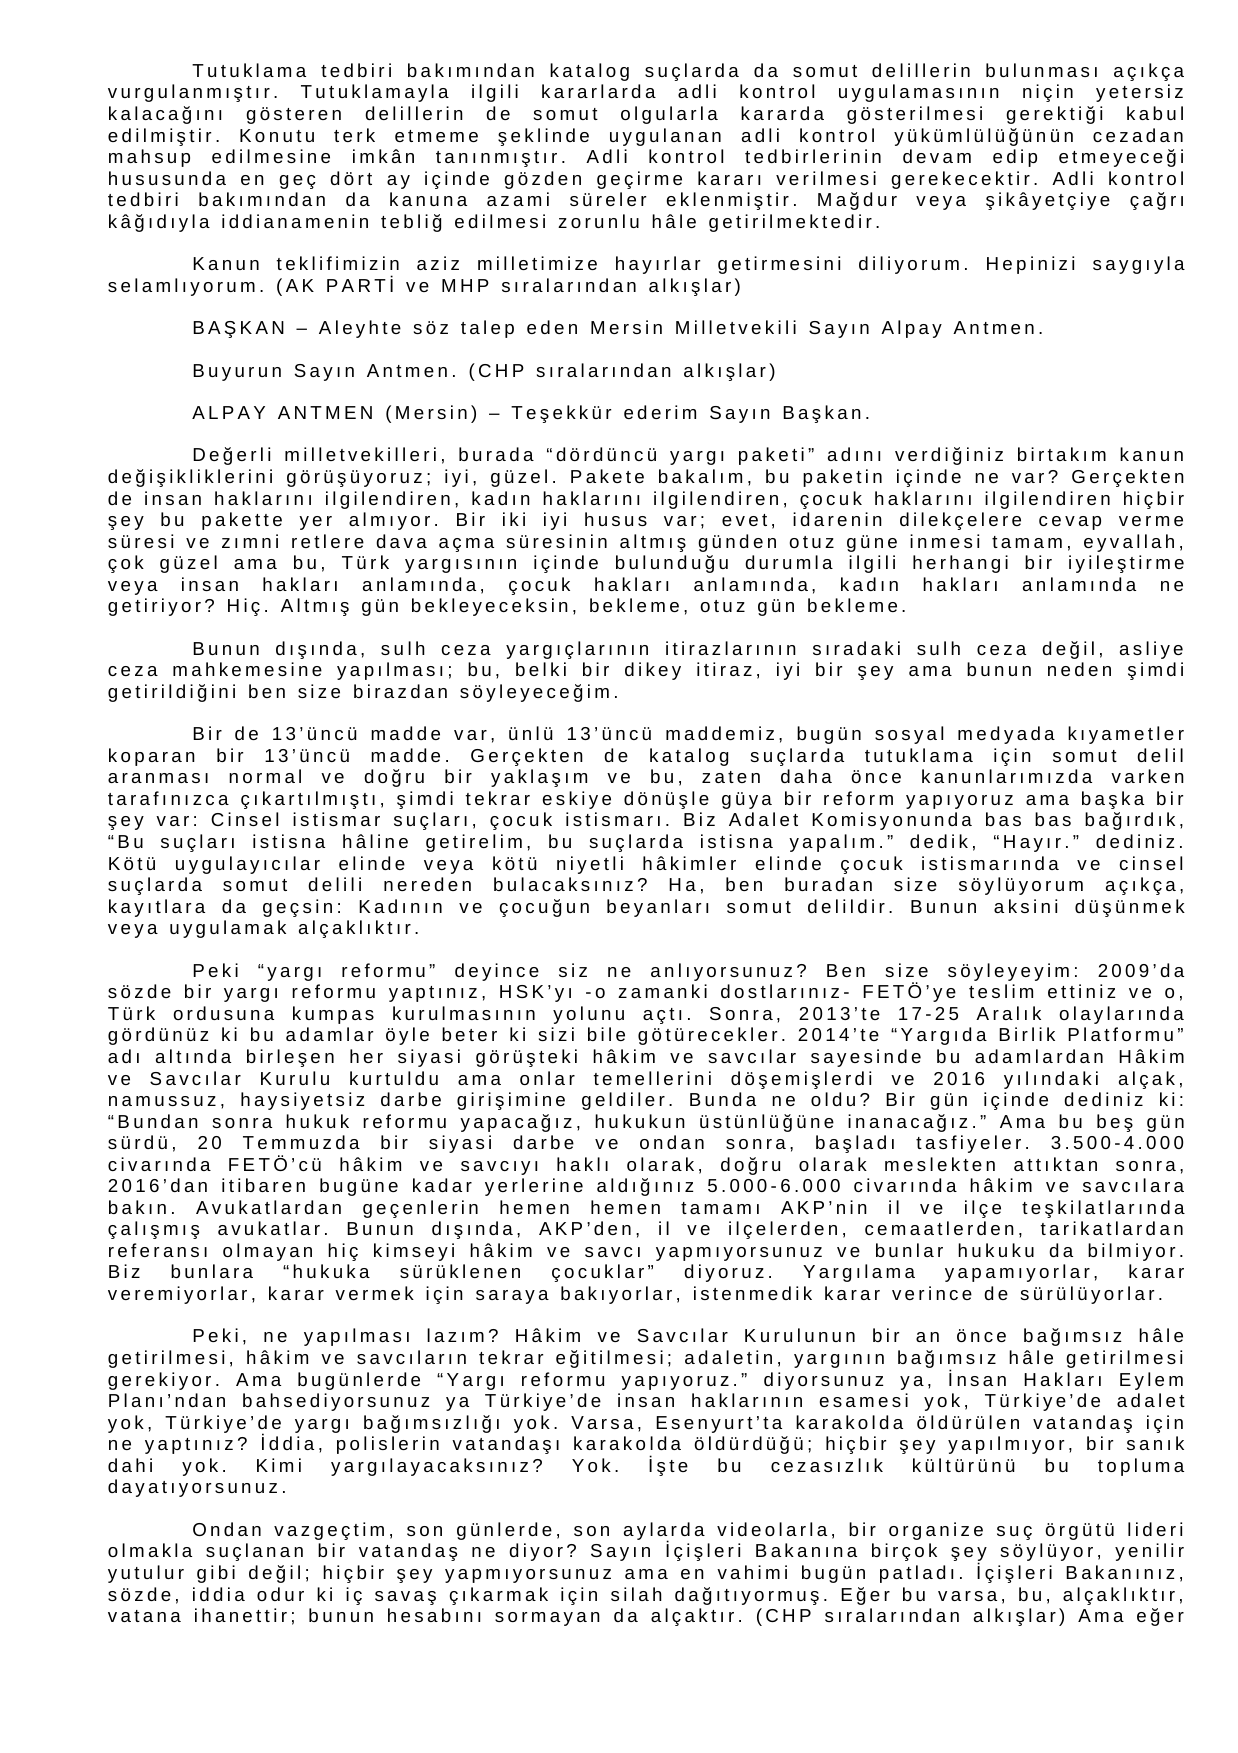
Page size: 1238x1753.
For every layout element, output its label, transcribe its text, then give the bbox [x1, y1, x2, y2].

text Bunun dışında, sulh ceza yargıçlarının itirazlarının sıradaki sulh ceza değil, asliye ceza mahkemesine yapılması; bu, belki bir dikey itiraz, iyi bir şey ama bunun neden şimdi getirildiğini ben size birazdan söyleyeceğim. [108, 637, 1186, 702]
text BAŞKAN – Aleyhte söz talep eden Mersin Milletvekili Sayın Alpay Antmen. [108, 317, 1186, 338]
text Değerli milletvekilleri, burada “dördüncü yargı paketi” adını verdiğiniz birtakım kanun değişikliklerini görüşüyoruz; iyi, güzel. Pakete bakalım, bu paketin içinde ne var? Gerçekten de insan haklarını ilgilendiren, kadın haklarını ilgilendiren, çocuk haklarını ilgilendiren hiçbir şey bu pakette yer almıyor. Bir iki iyi husus var; evet, idarenin dilekçelere cevap verme süresi ve zımni retlere dava açma süresinin altmış günden otuz güne inmesi tamam, eyvallah, çok güzel ama bu, Türk yargısının içinde bulunduğu durumla ilgili herhangi bir iyileştirme veya insan hakları anlamında, çocuk hakları anlamında, kadın hakları anlamında ne getiriyor? Hiç. Altmış gün bekleyeceksin, bekleme, otuz gün bekleme. [108, 444, 1186, 617]
text Peki, ne yapılması lazım? Hâkim ve Savcılar Kurulunun bir an önce bağımsız hâle getirilmesi, hâkim ve savcıların tekrar eğitilmesi; adaletin, yargının bağımsız hâle getirilmesi gerekiyor. Ama bugünlerde “Yargı reformu yapıyoruz.” diyorsunuz ya, İnsan Hakları Eylem Planı’ndan bahsediyorsunuz ya Türkiye’de insan haklarının esamesi yok, Türkiye’de adalet yok, Türkiye’de yargı bağımsızlığı yok. Varsa, Esenyurt’ta karakolda öldürülen vatandaş için ne yaptınız? İddia, polislerin vatandaşı karakolda öldürdüğü; hiçbir şey yapılmıyor, bir sanık dahi yok. Kimi yargılayacaksınız? Yok. İşte bu cezasızlık kültürünü bu topluma dayatıyorsunuz. [108, 1325, 1186, 1498]
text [108, 1519, 1186, 1626]
text Peki “yargı reformu” deyince siz ne anlıyorsunuz? Ben size söyleyeyim: 2009’da sözde bir yargı reformu yaptınız, HSK’yı -o zamanki dostlarınız- FETÖ’ye teslim ettiniz ve o, Türk ordusuna kumpas kurulmasının yolunu açtı. Sonra, 2013’te 17-25 Aralık olaylarında gördünüz ki bu adamlar öyle beter ki sizi bile götürecekler. 2014’te “Yargıda Birlik Platformu” adı altında birleşen her siyasi görüşteki hâkim ve savcılar sayesinde bu adamlardan Hâkim ve Savcılar Kurulu kurtuldu ama onlar temellerini döşemişlerdi ve 2016 yılındaki alçak, namussuz, haysiyetsiz darbe girişimine geldiler. Bunda ne oldu? Bir gün içinde dediniz ki: “Bundan sonra hukuk reformu yapacağız, hukukun üstünlüğüne inanacağız.” Ama bu beş gün sürdü, 20 Temmuzda bir siyasi darbe ve ondan sonra, başladı tasfiyeler. 3.500-4.000 civarında FETÖ’cü hâkim ve savcıyı haklı olarak, doğru olarak meslekten attıktan sonra, 2016’dan itibaren bugüne kadar yerlerine aldığınız 5.000-6.000 civarında hâkim ve savcılara bakın. Avukatlardan geçenlerin hemen hemen tamamı AKP’nin il ve ilçe teşkilatlarında çalışmış avukatlar. Bunun dışında, AKP’den, il ve ilçelerden, cemaatlerden, tarikatlardan referansı olmayan hiç kimseyi hâkim ve savcı yapmıyorsunuz ve bunlar hukuku da bilmiyor. Biz bunlara “hukuka sürüklenen çocuklar” diyoruz. Yargılama yapamıyorlar, karar veremiyorlar, karar vermek için saraya bakıyorlar, istenmedik karar verince de sürülüyorlar. [108, 959, 1186, 1304]
text ALPAY ANTMEN (Mersin) – Teşekkür ederim Sayın Başkan. [108, 402, 1186, 423]
text Buyurun Sayın Antmen. (CHP sıralarından alkışlar) [108, 359, 1186, 381]
text Kanun teklifimizin aziz milletimize hayırlar getirmesini diliyorum. Hepinizi saygıyla selamlıyorum. (AK PARTİ ve MHP sıralarından alkışlar) [108, 253, 1186, 296]
text Bir de 13’üncü madde var, ünlü 13’üncü maddemiz, bugün sosyal medyada kıyametler koparan bir 13’üncü madde. Gerçekten de katalog suçlarda tutuklama için somut delil aranması normal ve doğru bir yaklaşım ve bu, zaten daha önce kanunlarımızda varken tarafınızca çıkartılmıştı, şimdi tekrar eskiye dönüşle güya bir reform yapıyoruz ama başka bir şey var: Cinsel istismar suçları, çocuk istismarı. Biz Adalet Komisyonunda bas bas bağırdık, “Bu suçları istisna hâline getirelim, bu suçlarda istisna yapalım.” dedik, “Hayır.” dediniz. Kötü uygulayıcılar elinde veya kötü niyetli hâkimler elinde çocuk istismarında ve cinsel suçlarda somut delili nereden bulacaksınız? Ha, ben buradan size söylüyorum açıkça, kayıtlara da geçsin: Kadının ve çocuğun beyanları somut delildir. Bunun aksini düşünmek veya uygulamak alçaklıktır. [108, 723, 1186, 939]
text Tutuklama tedbiri bakımından katalog suçlarda da somut delillerin bulunması açıkça vurgulanmıştır. Tutuklamayla ilgili kararlarda adli kontrol uygulamasının niçin yetersiz kalacağını gösteren delillerin de somut olgularla kararda gösterilmesi gerektiği kabul edilmiştir. Konutu terk etmeme şeklinde uygulanan adli kontrol yükümlülüğünün cezadan mahsup edilmesine imkân tanınmıştır. Adli kontrol tedbirlerinin devam edip etmeyeceği hususunda en geç dört ay içinde gözden geçirme kararı verilmesi gerekecektir. Adli kontrol tedbiri bakımından da kanuna azami süreler eklenmiştir. Mağdur veya şikâyetçiye çağrı kâğıdıyla iddianamenin tebliğ edilmesi zorunlu hâle getirilmektedir. [108, 60, 1186, 232]
